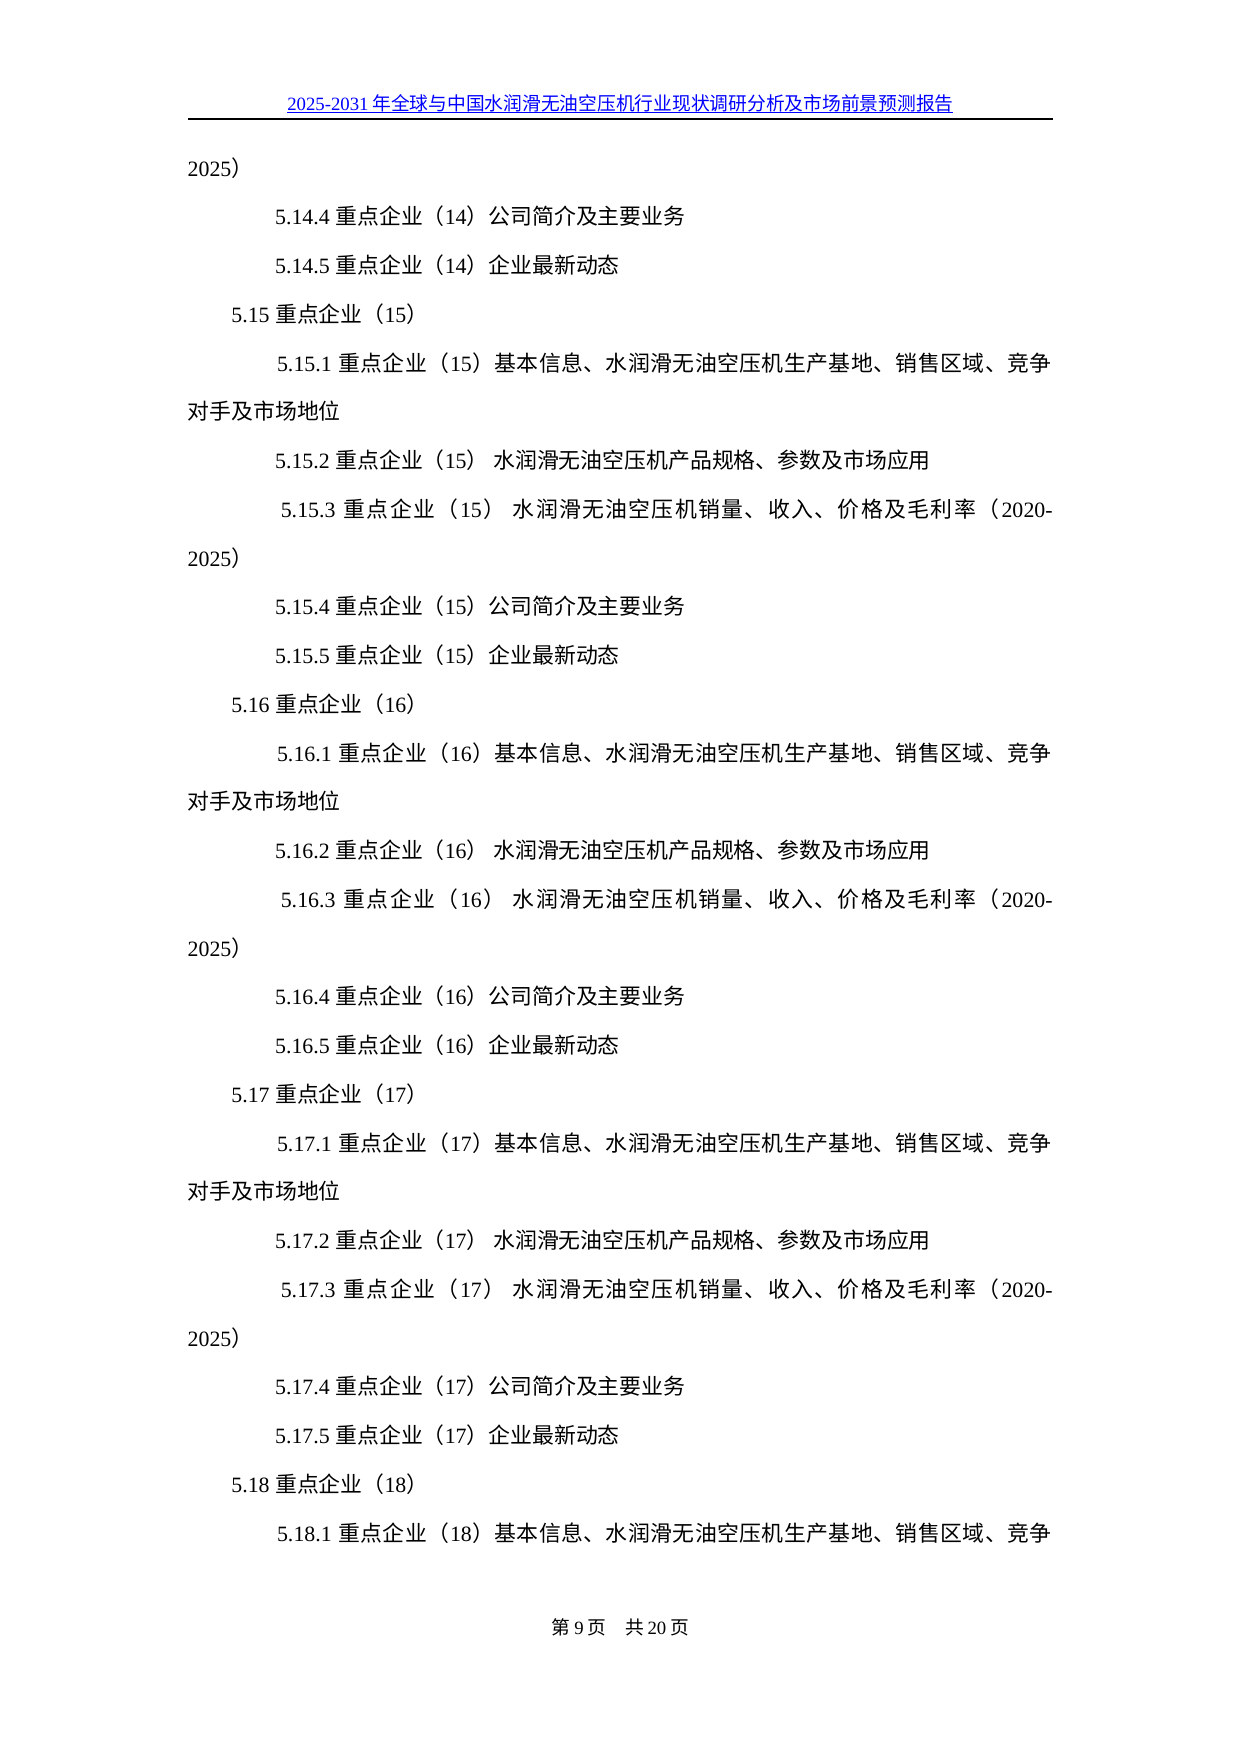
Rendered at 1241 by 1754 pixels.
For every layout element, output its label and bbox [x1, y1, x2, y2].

text [187, 150, 1053, 1548]
